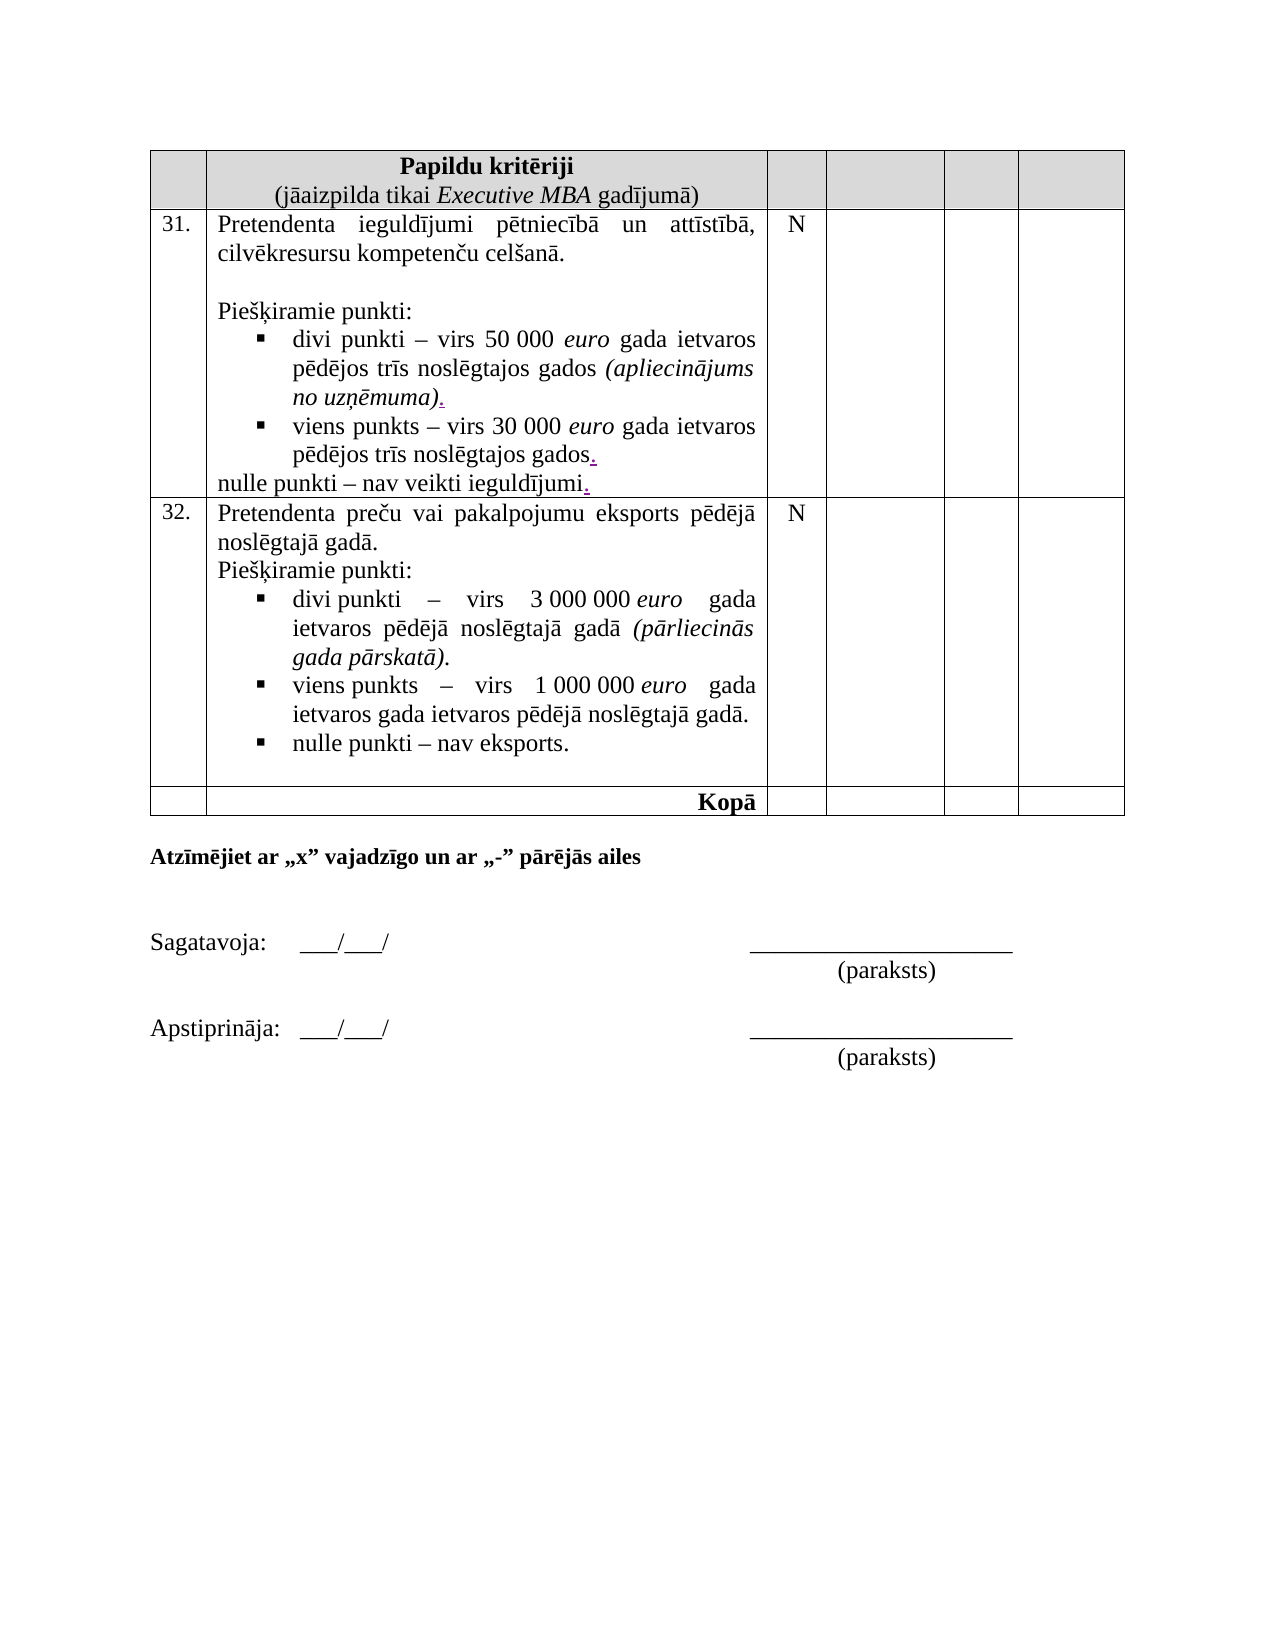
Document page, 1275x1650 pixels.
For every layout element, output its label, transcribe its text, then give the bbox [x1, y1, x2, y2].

text Atzīmējiet ar „x” vajadzīgo un ar „-” pārējās ailes [150, 843, 1125, 869]
text (paraksts) [150, 1042, 1125, 1070]
table_cell [1019, 210, 1124, 497]
table_cell [768, 787, 826, 815]
table_cell N [768, 498, 826, 786]
text (paraksts) [150, 955, 1125, 984]
table_cell [827, 787, 944, 815]
table_cell [1019, 498, 1124, 786]
table_cell [768, 151, 826, 208]
table_cell [945, 151, 1018, 208]
table_cell Papildu kritēriji (jāaizpilda tikai Executive MBA gadījumā) [207, 151, 767, 208]
table_cell [827, 151, 944, 208]
text Sagatavoja: ___/___/ _____________________ [150, 927, 1125, 955]
table_cell [945, 210, 1018, 497]
table_cell 32. [151, 498, 206, 786]
table_cell 31. [151, 210, 206, 497]
table_cell [151, 151, 206, 208]
table_cell [827, 210, 944, 497]
table_cell [827, 498, 944, 786]
table_cell [945, 787, 1018, 815]
table_cell [1019, 151, 1124, 208]
table_cell Pretendenta preču vai pakalpojumu eksports pēdējā noslēgtajā gadā. Piešķiramie punkti: divi punkti – virs 3 000 000 euro gada ietvaros pēdējā noslēgtajā gadā (pārliecinās gada pārskatā). viens punkts – virs 1 000 000 euro gada ietvaros gada ietvaros pēdējā noslēgtajā gadā. nulle punkti – nav eksports. [207, 498, 767, 786]
table_cell Pretendenta ieguldījumi pētniecībā un attīstībā, cilvēkresursu kompetenču celšanā. Piešķiramie punkti: divi punkti – virs 50 000 euro gada ietvaros pēdējos trīs noslēgtajos gados (apliecinājums no uzņēmuma). viens punkts – virs 30 000 euro gada ietvaros pēdējos trīs noslēgtajos gados. nulle punkti – nav veikti ieguldījumi. [207, 210, 767, 497]
table_cell [151, 787, 206, 815]
table_cell [1019, 787, 1124, 815]
table_cell [945, 498, 1018, 786]
text Apstiprināja: ___/___/ _____________________ [150, 1013, 1125, 1042]
table_cell Kopā [207, 787, 767, 815]
table_cell N [768, 210, 826, 497]
